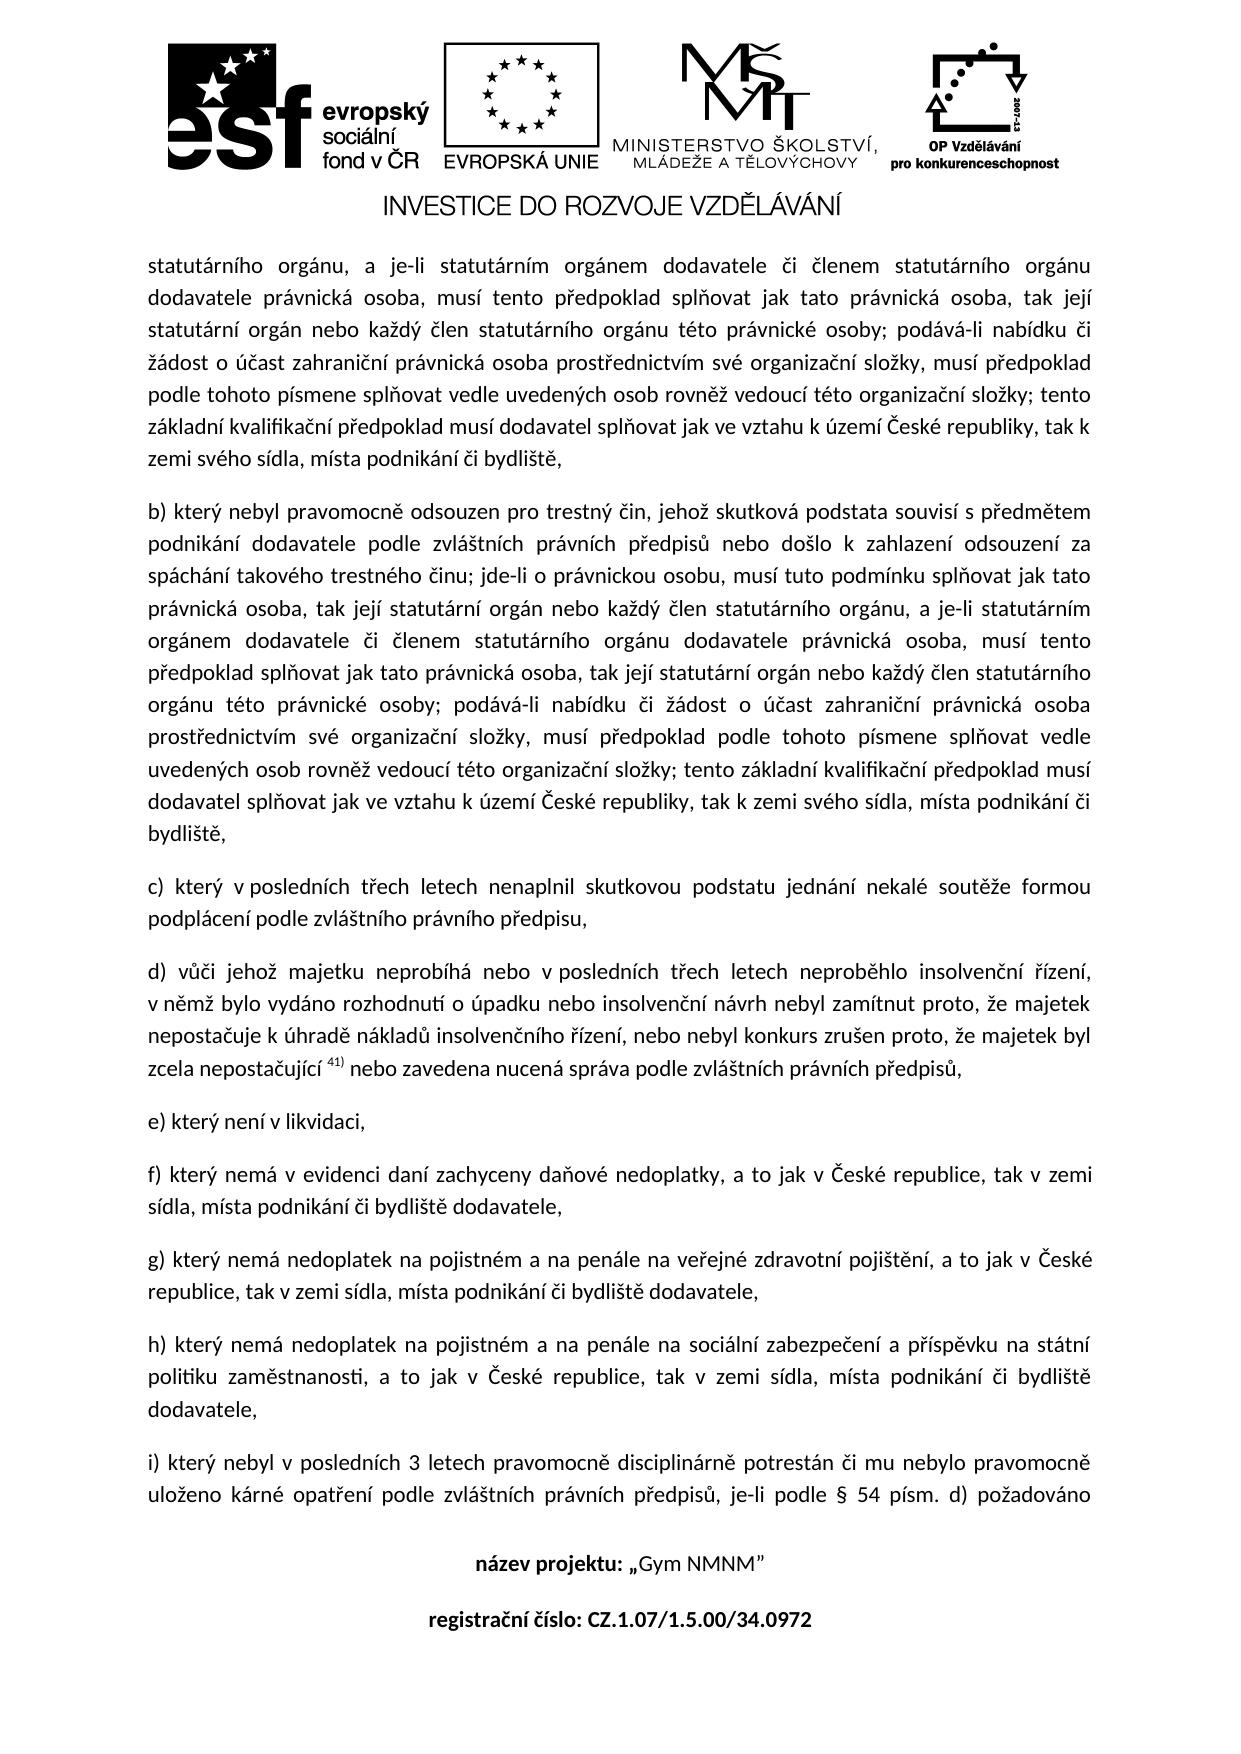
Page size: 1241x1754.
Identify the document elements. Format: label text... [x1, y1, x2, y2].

text e) který není v likvidaci, [148, 1107, 1093, 1135]
text c) který v posledních třech letech nenaplnil skutkovou podstatu jednání nekalé soutěže formou podplácení podle zvláštního právního předpisu, [148, 872, 1093, 932]
text h) který nemá nedoplatek na pojistném a na penále na sociální zabezpečení a příspěvku na státní politiku zaměstnanosti, a to jak v České republice, tak v zemi sídla, místa podnikání či bydliště dodavatele, [148, 1330, 1093, 1423]
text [148, 1448, 1093, 1508]
text d) vůči jehož majetku neprobíhá nebo v posledních třech letech neproběhlo insolvenční řízení, v němž bylo vydáno rozhodnutí o úpadku nebo insolvenční návrh nebyl zamítnut proto, že majetek nepostačuje k úhradě nákladů insolvenčního řízení, nebo nebyl konkurs zrušen proto, že majetek byl zcela nepostačující 41) nebo zavedena nucená správa podle zvláštních právních předpisů, [148, 957, 1093, 1082]
text b) který nebyl pravomocně odsouzen pro trestný čin, jehož skutková podstata souvisí s předmětem podnikání dodavatele podle zvláštních právních předpisů nebo došlo k zahlazení odsouzení za spáchání takového trestného činu; jde-li o právnickou osobu, musí tuto podmínku splňovat jak tato právnická osoba, tak její statutární orgán nebo každý člen statutárního orgánu, a je-li statutárním orgánem dodavatele či členem statutárního orgánu dodavatele právnická osoba, musí tento předpoklad splňovat jak tato právnická osoba, tak její statutární orgán nebo každý člen statutárního orgánu této právnické osoby; podává-li nabídku či žádost o účast zahraniční právnická osoba prostřednictvím své organizační složky, musí předpoklad podle tohoto písmene splňovat vedle uvedených osob rovněž vedoucí této organizační složky; tento základní kvalifikační předpoklad musí dodavatel splňovat jak ve vztahu k území České republiky, tak k zemi svého sídla, místa podnikání či bydliště, [148, 497, 1093, 847]
text f) který nemá v evidenci daní zachyceny daňové nedoplatky, a to jak v České republice, tak v zemi sídla, místa podnikání či bydliště dodavatele, [148, 1160, 1093, 1220]
text g) který nemá nedoplatek na pojistném a na penále na veřejné zdravotní pojištění, a to jak v České republice, tak v zemi sídla, místa podnikání či bydliště dodavatele, [148, 1245, 1093, 1305]
picture [121, 3, 1120, 247]
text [148, 148, 1093, 472]
